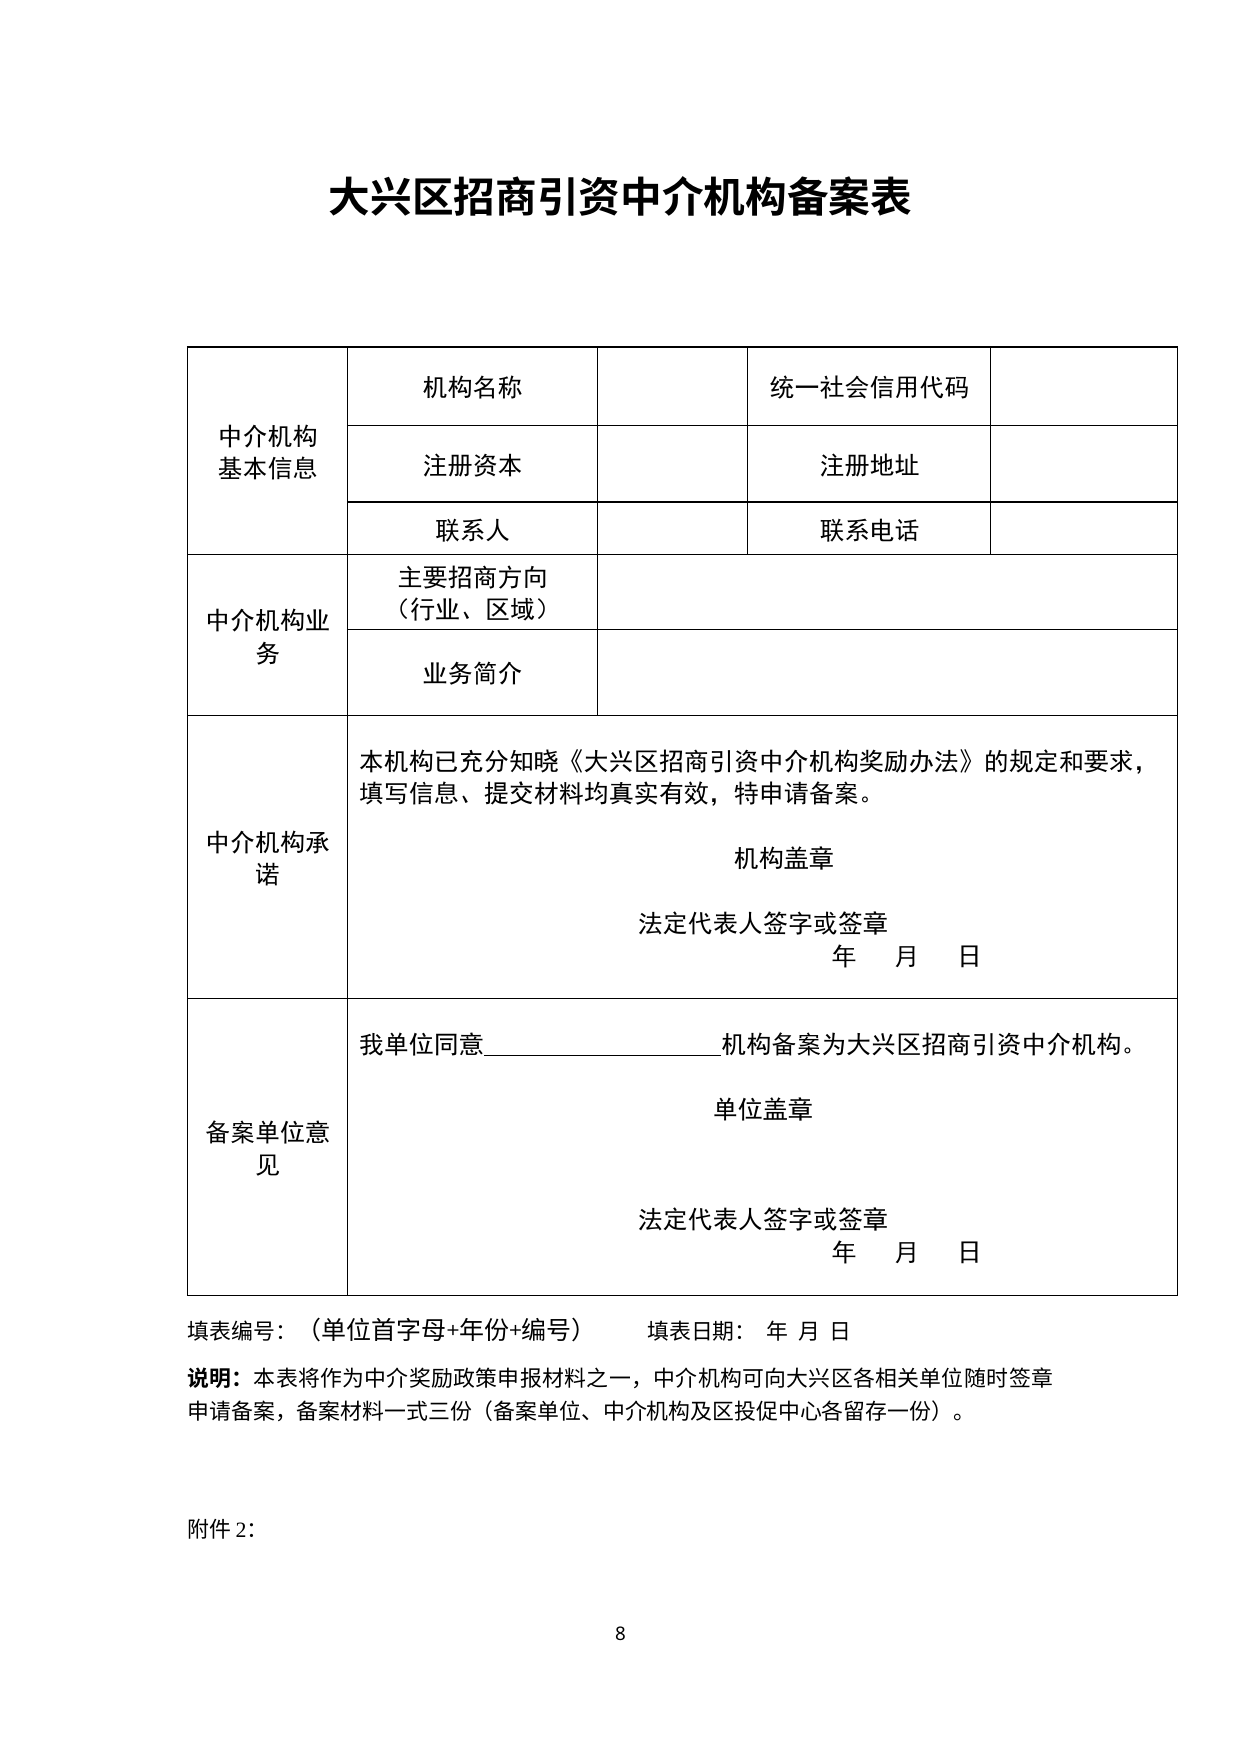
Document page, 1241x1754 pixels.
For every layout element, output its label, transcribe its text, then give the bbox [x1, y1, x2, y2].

table_cell 中介机构业务 [188, 555, 347, 715]
subtitle 大兴区招商引资中介机构备案表 [187, 162, 1053, 227]
table_cell 业务简介 [348, 630, 597, 715]
table_header 统一社会信用代码 [748, 348, 990, 424]
table_cell [598, 426, 747, 501]
table_cell [598, 555, 1177, 628]
table_cell 备案单位意见 [188, 999, 347, 1295]
table_cell [598, 503, 747, 554]
table_cell 主要招商方向 （行业、区域） [348, 555, 597, 628]
table_cell 中介机构承诺 [188, 716, 347, 998]
text 附件2： [187, 1491, 1053, 1549]
text 填表编号：（单位首字母+年份+编号） 填表日期： 年 月 日 [187, 1296, 1053, 1361]
table_header [991, 348, 1177, 424]
table_cell 联系电话 [748, 503, 990, 554]
table_header [598, 348, 747, 424]
table_cell [991, 503, 1177, 554]
table_cell 联系人 [348, 503, 597, 554]
table_cell 注册地址 [748, 426, 990, 501]
table_cell 注册资本 [348, 426, 597, 501]
table_cell 本机构已充分知晓《大兴区招商引资中介机构奖励办法》的规定和要求，填写信息、提交材料均真实有效，特申请备案。 机构盖章 法定代表人签字或签章 年 月 日 [348, 716, 1177, 998]
table_cell 我单位同意 机构备案为大兴区招商引资中介机构。 单位盖章 法定代表人签字或签章 年 月 日 [348, 999, 1177, 1295]
table_cell [991, 426, 1177, 501]
table_header 中介机构 基本信息 [188, 348, 347, 554]
list 说明：本表将作为中介奖励政策申报材料之一，中介机构可向大兴区各相关单位随时签章申请备案，备案材料一式三份（备案单位、中介机构及区投促中心各留存一份）。 [187, 1361, 1053, 1426]
table_cell [598, 630, 1177, 715]
table_header 机构名称 [348, 348, 597, 424]
